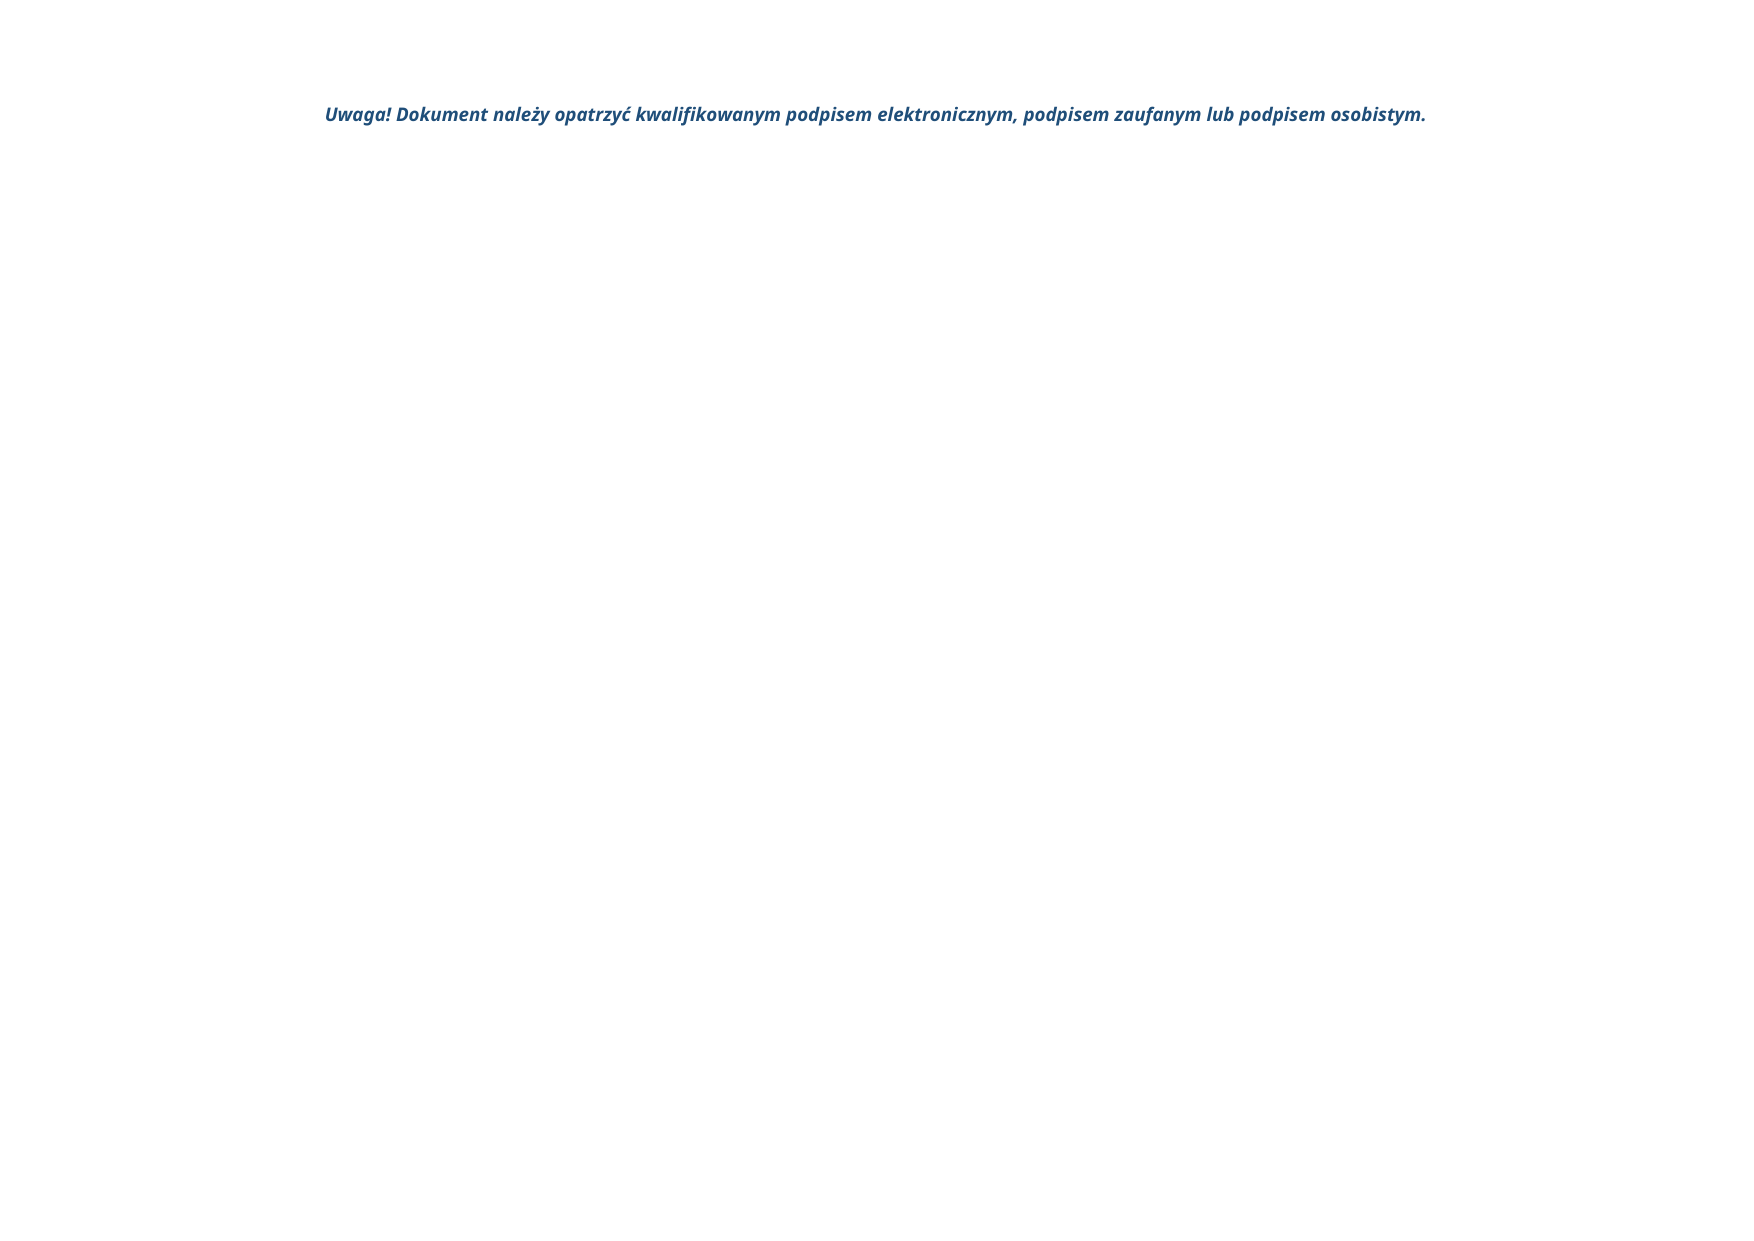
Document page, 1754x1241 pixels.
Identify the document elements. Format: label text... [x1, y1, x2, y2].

text Uwaga! Dokument należy opatrzyć kwalifikowanym podpisem elektronicznym, podpisem zaufanym lub podpisem osobistym. [148, 102, 1606, 127]
